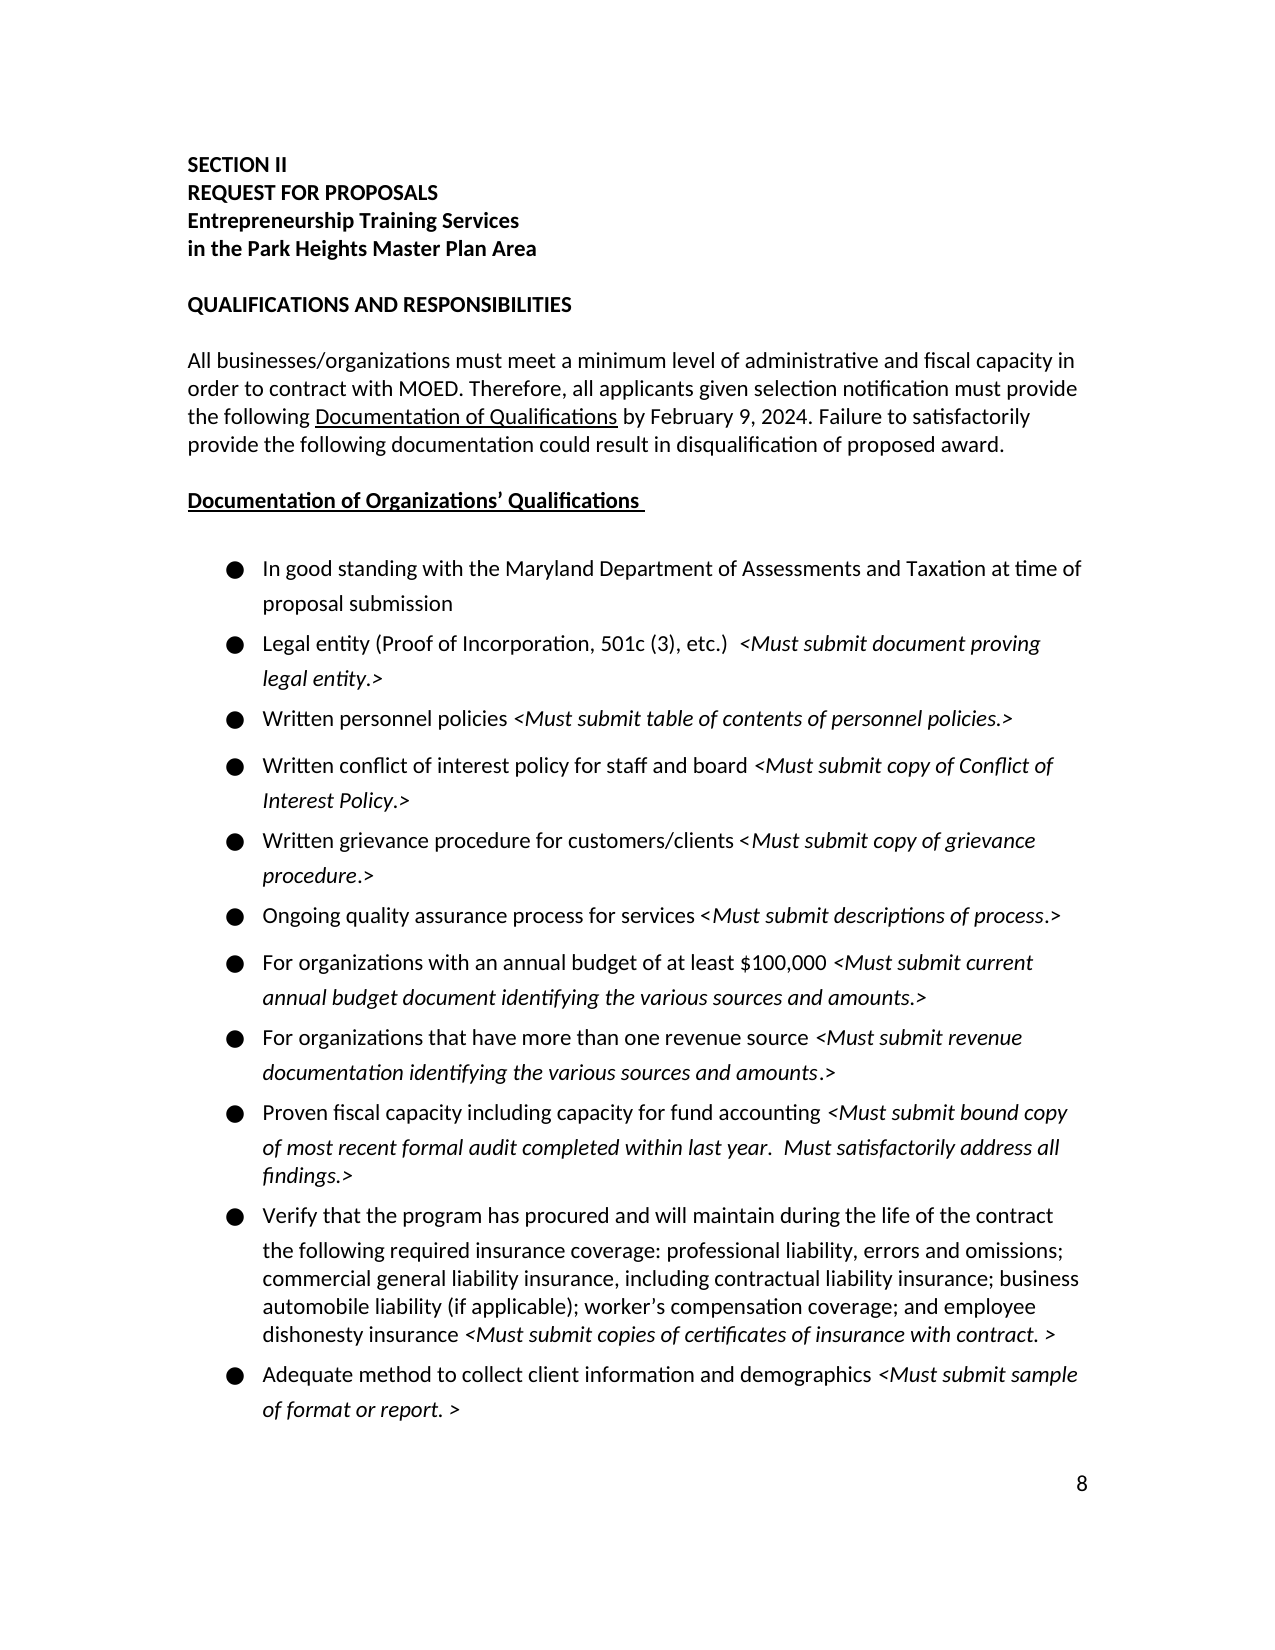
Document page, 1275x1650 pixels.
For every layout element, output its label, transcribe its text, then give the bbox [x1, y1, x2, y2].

list Verify that the program has procured and will maintain during the life of the contract the following required insurance coverage: professional liability, errors and omissions; commercial general liability insurance, including contractual liability insurance; business automobile liability (if applicable); worker’s compensation coverage; and employee dishonesty insurance <Must submit copies of certificates of insurance with contract. > [225, 1189, 1087, 1348]
text Entrepreneurship Training Services [187, 206, 1087, 234]
list Adequate method to collect client information and demographics <Must submit sample of format or report. > [225, 1348, 1087, 1423]
text SECTION II [187, 150, 1087, 178]
text REQUEST FOR PROPOSALS [187, 178, 1087, 206]
list Written personnel policies <Must submit table of contents of personnel policies.> [225, 692, 1087, 739]
text All businesses/organizations must meet a minimum level of administrative and fiscal capacity in order to contract with MOED. Therefore, all applicants given selection notification must provide the following Documentation of Qualifications by February 9, 2024. Failure to satisfactorily provide the following documentation could result in disqualification of proposed award. [187, 346, 1087, 458]
list For organizations with an annual budget of at least $100,000 <Must submit current annual budget document identifying the various sources and amounts.> [225, 936, 1087, 1011]
text in the Park Heights Master Plan Area [187, 234, 1087, 262]
list Written conflict of interest policy for staff and board <Must submit copy of Conflict of Interest Policy.> [225, 739, 1087, 814]
list Ongoing quality assurance process for services <Must submit descriptions of process.> [225, 889, 1087, 936]
list Proven fiscal capacity including capacity for fund accounting <Must submit bound copy of most recent formal audit completed within last year. Must satisfactorily address all findings.> [225, 1086, 1087, 1189]
list Legal entity (Proof of Incorporation, 501c (3), etc.) <Must submit document proving legal entity.> [225, 617, 1087, 692]
list For organizations that have more than one revenue source <Must submit revenue documentation identifying the various sources and amounts.> [225, 1011, 1087, 1086]
text Documentation of Organizations’ Qualifications [187, 486, 1087, 514]
text QUALIFICATIONS AND RESPONSIBILITIES [187, 290, 1087, 318]
list Written grievance procedure for customers/clients <Must submit copy of grievance procedure.> [225, 814, 1087, 889]
list In good standing with the Maryland Department of Assessments and Taxation at time of proposal submission [225, 542, 1087, 617]
